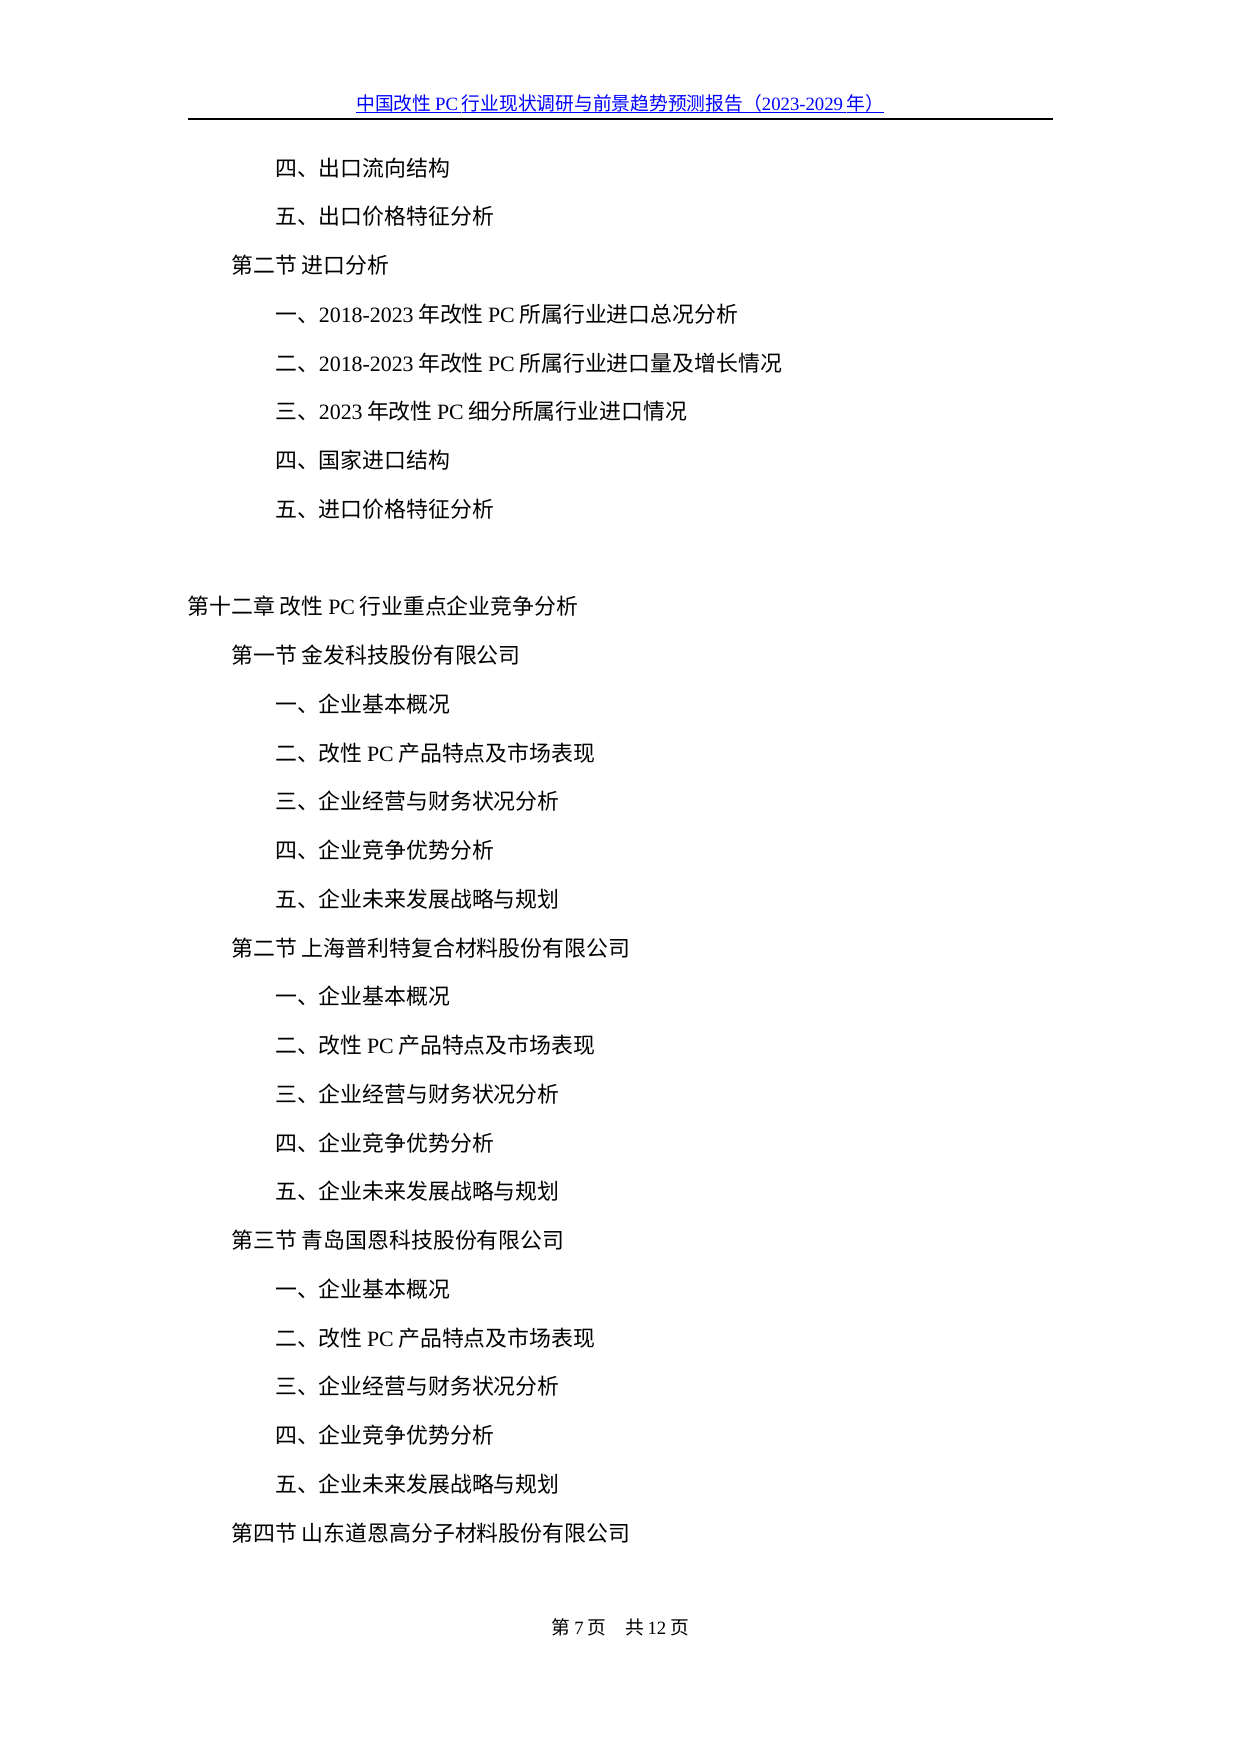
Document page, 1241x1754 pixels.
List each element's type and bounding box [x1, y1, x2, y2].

text [187, 150, 1053, 1548]
